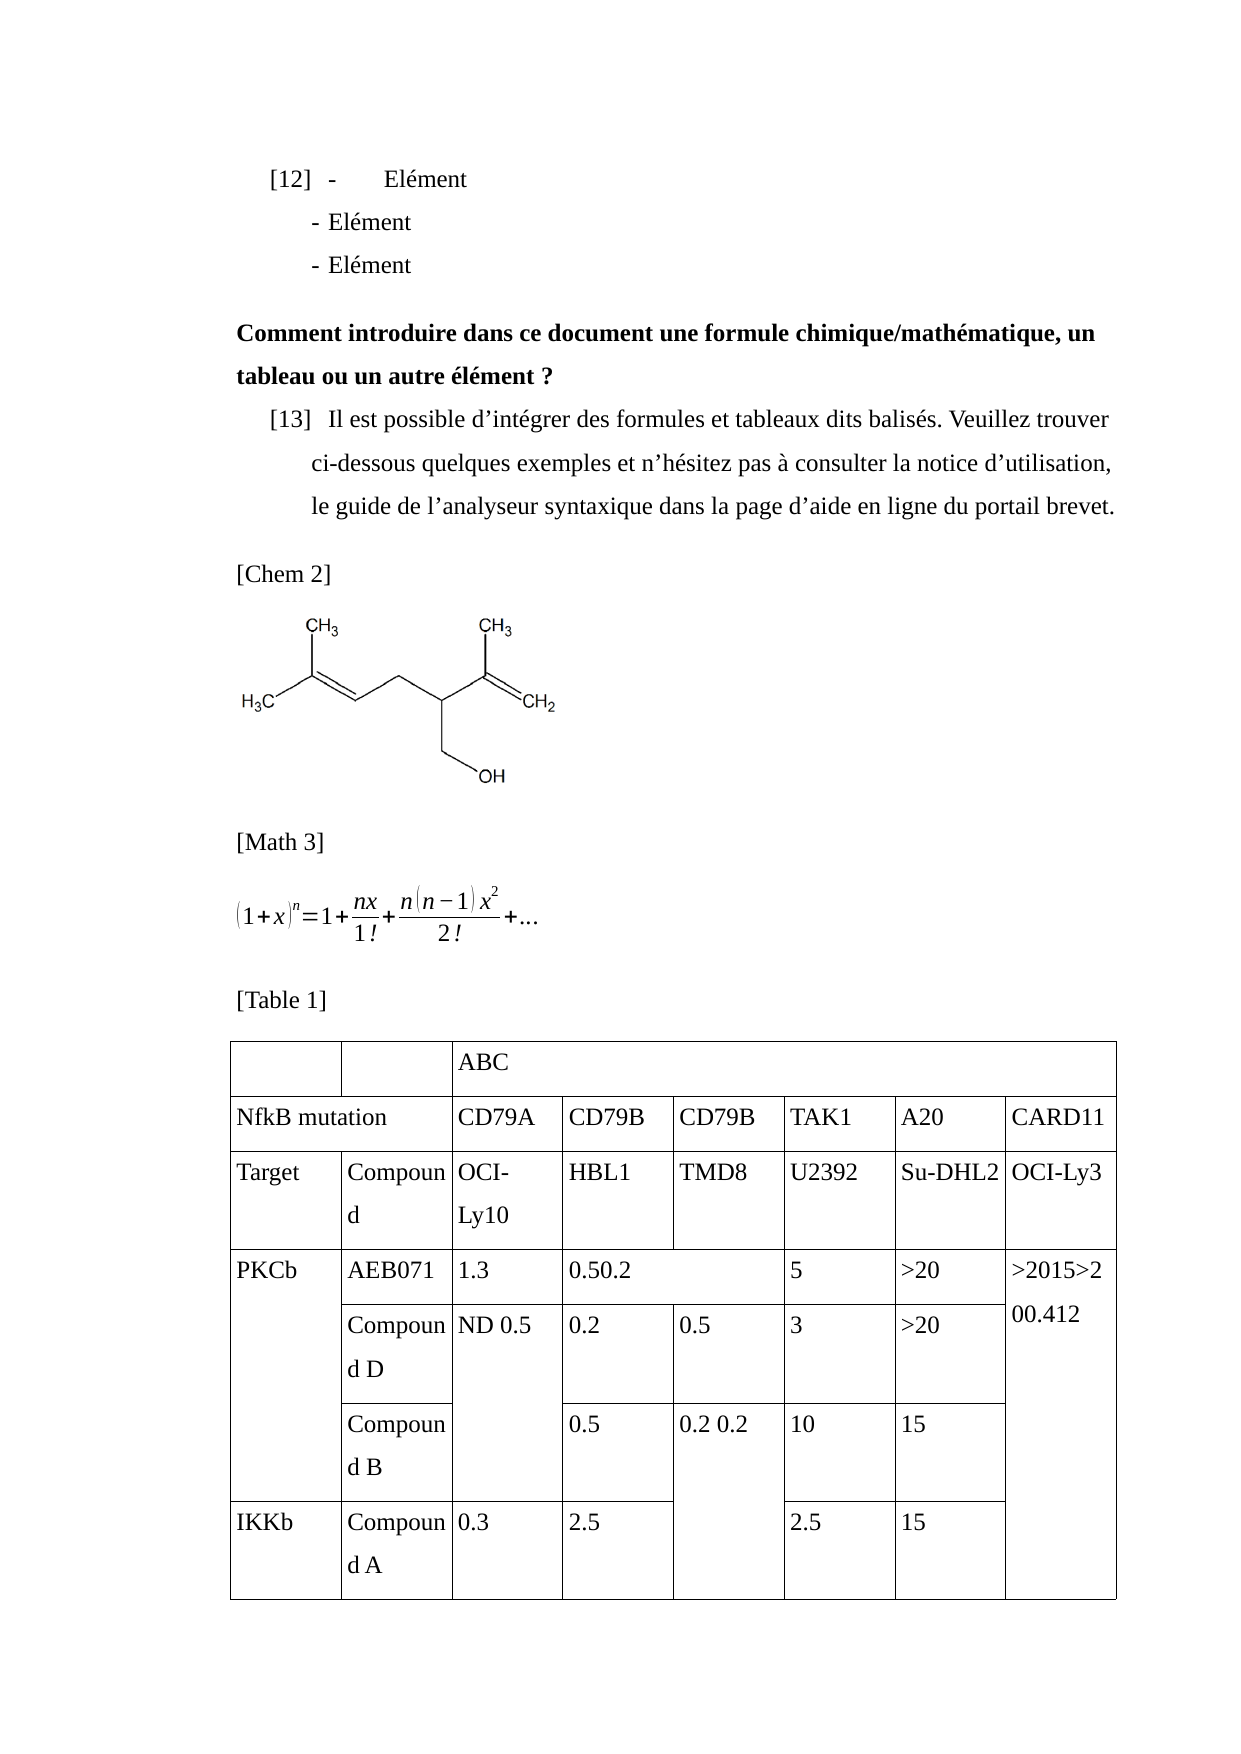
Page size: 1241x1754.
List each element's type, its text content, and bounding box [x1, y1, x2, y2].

table_cell OCI-Ly10 [453, 1152, 562, 1249]
table_cell CD79A [453, 1097, 562, 1151]
table_cell >20 [896, 1305, 1005, 1402]
table_cell 10 [785, 1404, 895, 1501]
table_cell CD79B [674, 1097, 784, 1151]
table_cell A20 [896, 1097, 1005, 1151]
table_cell Compound D [342, 1305, 452, 1402]
table_cell 2.5 [785, 1502, 895, 1599]
table_cell >20 [896, 1250, 1005, 1304]
table_cell 15 [896, 1404, 1005, 1501]
text [Table 1] [236, 986, 1122, 1014]
table_cell ND 0.5 [453, 1305, 562, 1501]
picture [236, 614, 556, 788]
table_cell 0.2 [563, 1305, 673, 1402]
table_cell HBL1 [563, 1152, 673, 1249]
table_cell 2.5 [563, 1502, 673, 1599]
table_cell 0.5 [563, 1404, 673, 1501]
table_cell Su-DHL2 [896, 1152, 1005, 1249]
table_header ABC [453, 1042, 1116, 1096]
list - Elément - Elément - Elément [311, 164, 1122, 279]
table_cell Target [231, 1152, 341, 1249]
table_cell 0.50.2 [563, 1250, 784, 1304]
list Il est possible d’intégrer des formules et tableaux dits balisés. Veuillez trouver ci-dessous quelques exemples et n’hésitez pas à consulter la notice d’utilisation, le guide de l’analyseur syntaxique dans la page d’aide en ligne du portail brevet. [311, 404, 1122, 519]
table_cell 3 [785, 1305, 895, 1402]
table_header [342, 1042, 452, 1096]
table_cell 1.3 [453, 1250, 562, 1304]
table_cell 5 [785, 1250, 895, 1304]
table_cell Compound B [342, 1404, 452, 1501]
text [Chem 2] [236, 559, 1122, 587]
table_cell OCI-Ly3 [1006, 1152, 1116, 1249]
text [Math 3] [236, 827, 1122, 856]
table_cell AEB071 [342, 1250, 452, 1304]
table_cell TAK1 [785, 1097, 895, 1151]
table_cell TMD8 [674, 1152, 784, 1249]
table_cell >2015>200.412 [1006, 1250, 1116, 1599]
table_cell 0.2 0.2 [674, 1404, 784, 1599]
table_header [231, 1042, 341, 1096]
text Comment introduire dans ce document une formule chimique/mathématique, un tableau ou un autre élément ? [236, 318, 1122, 390]
table_cell NfkB mutation [231, 1097, 452, 1151]
table_cell Compound A [342, 1502, 452, 1599]
table_cell 15 [896, 1502, 1005, 1599]
table_cell Compound [342, 1152, 452, 1249]
table_cell 0.3 [453, 1502, 562, 1599]
table_cell PKCb [231, 1250, 341, 1501]
table_cell IKKb [231, 1502, 341, 1599]
table_cell 0.5 [674, 1305, 784, 1402]
table_cell CD79B [563, 1097, 673, 1151]
table_cell CARD11 [1006, 1097, 1116, 1151]
table_cell U2392 [785, 1152, 895, 1249]
